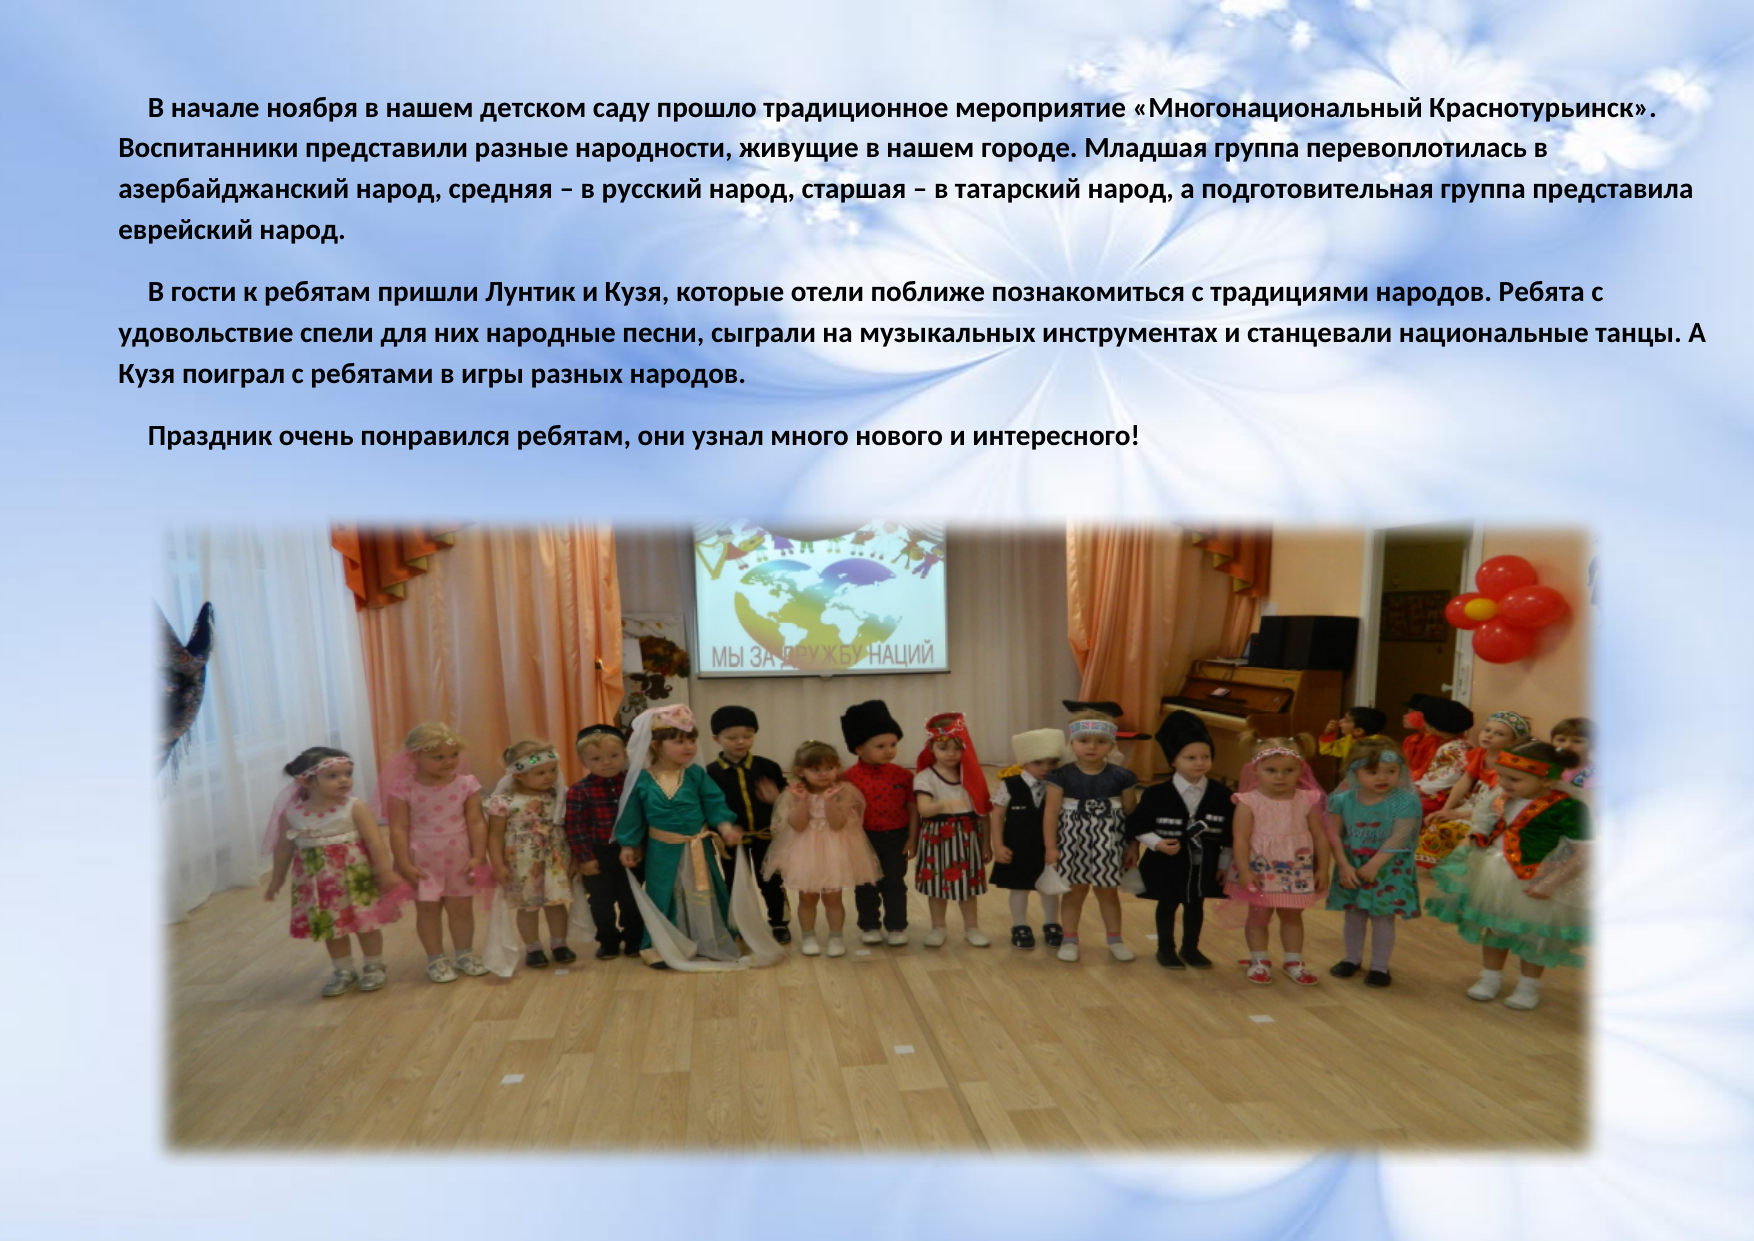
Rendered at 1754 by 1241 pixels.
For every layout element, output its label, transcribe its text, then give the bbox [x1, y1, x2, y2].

picture [0, 0, 1754, 1241]
text Праздник очень понравился ребятам, они узнал много нового и интересного! [118, 417, 1709, 452]
text В гости к ребятам пришли Лунтик и Кузя, которые отели поближе познакомиться с традициями народов. Ребята с удовольствие спели для них народные песни, сыграли на музыкальных инструментах и станцевали национальные танцы. А Кузя поиграл с ребятами в игры разных народов. [118, 273, 1709, 391]
text В начале ноября в нашем детском саду прошло традиционное мероприятие «Многонациональный Краснотурьинск». Воспитанники представили разные народности, живущие в нашем городе. Младшая группа перевоплотилась в азербайджанский народ, средняя – в русский народ, старшая – в татарский народ, а подготовительная группа представила еврейский народ. [118, 89, 1709, 247]
